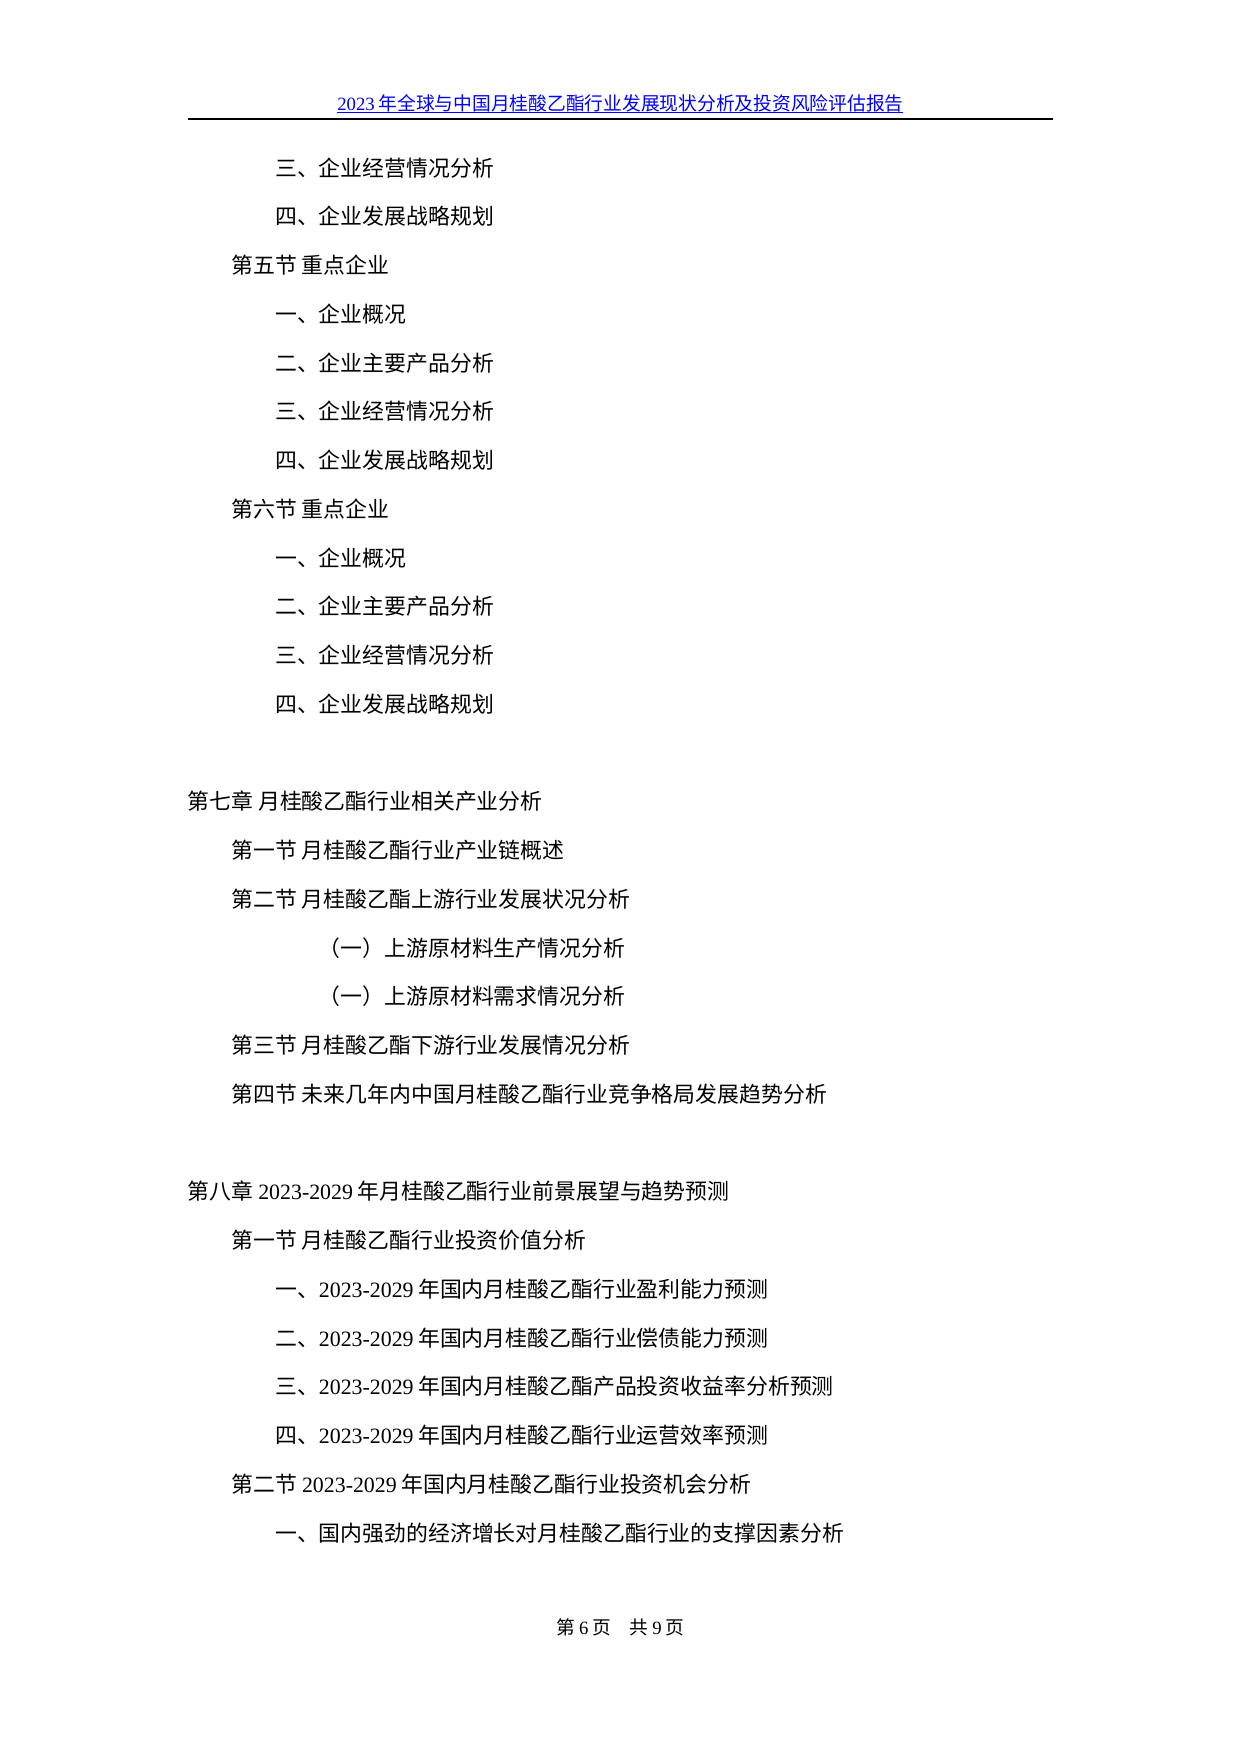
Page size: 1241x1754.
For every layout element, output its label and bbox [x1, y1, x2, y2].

text [187, 150, 1053, 1548]
